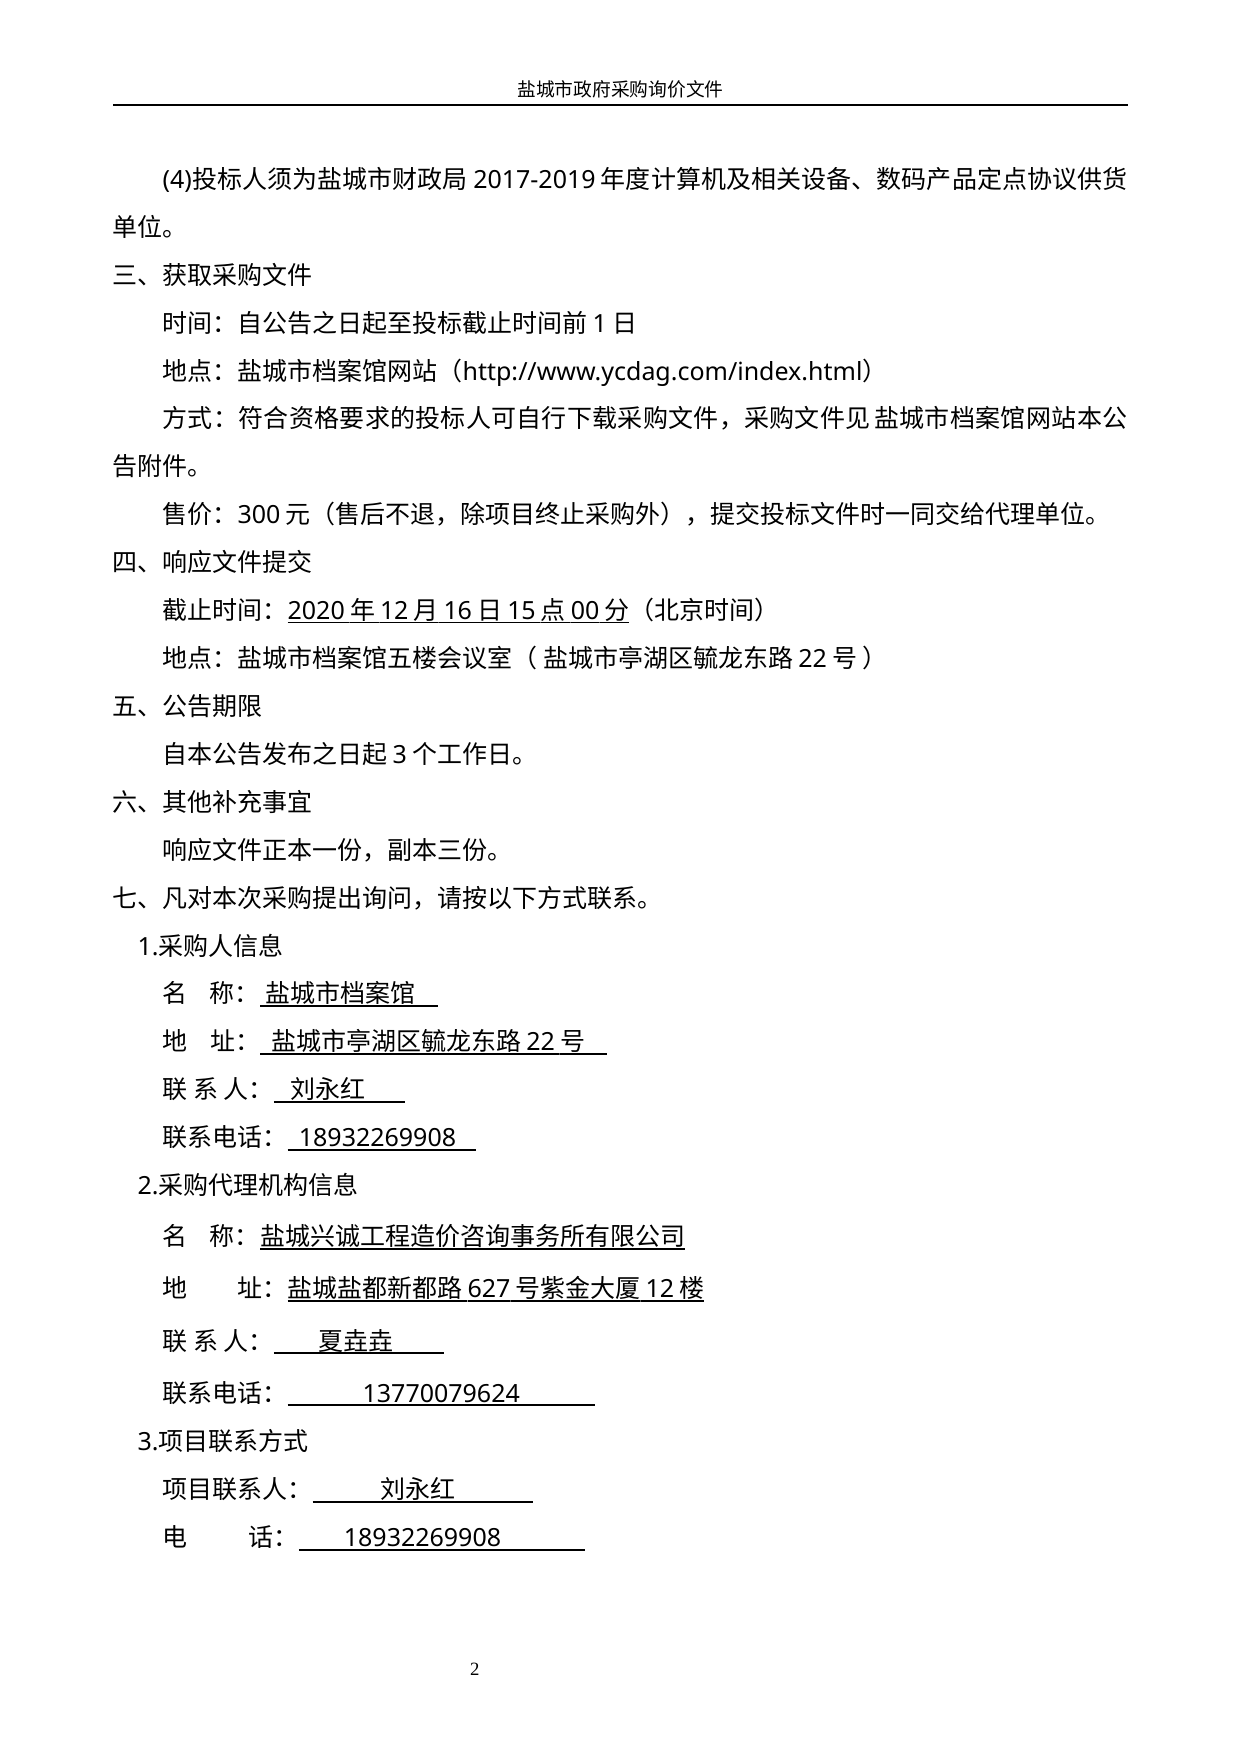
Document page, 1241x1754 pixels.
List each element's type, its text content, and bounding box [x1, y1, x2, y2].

text 联系电话： 18932269908 [112, 1108, 1128, 1156]
text 电 话： 18932269908 [112, 1508, 1128, 1556]
text 联 系 人： 刘永红 [112, 1060, 1128, 1108]
text 地点：盐城市档案馆五楼会议室（ 盐城市亭湖区毓龙东路22号 ） [112, 629, 1128, 677]
text 3.项目联系方式 [112, 1412, 1128, 1460]
text 项目联系人： 刘永红 [112, 1460, 1128, 1508]
text 三、获取采购文件 [112, 246, 1128, 294]
text 名 称：盐城兴诚工程造价咨询事务所有限公司 [112, 1204, 1128, 1256]
text 自本公告发布之日起3个工作日。 [112, 725, 1128, 773]
text 七、凡对本次采购提出询问，请按以下方式联系。 [112, 869, 1128, 917]
text 联 系 人： 夏垚垚 [112, 1308, 1128, 1360]
text 售价：300元（售后不退，除项目终止采购外），提交投标文件时一同交给代理单位。 [112, 485, 1128, 533]
text 六、其他补充事宜 [112, 773, 1128, 821]
text 四、响应文件提交 [112, 533, 1128, 581]
text 响应文件正本一份，副本三份。 [112, 821, 1128, 869]
text 地 址： 盐城市亭湖区毓龙东路22号 [112, 1012, 1128, 1060]
text 2.采购代理机构信息 [112, 1156, 1128, 1204]
text 地点：盐城市档案馆网站（http://www.ycdag.com/index.html） [112, 342, 1128, 389]
text 方式：符合资格要求的投标人可自行下载采购文件，采购文件见盐城市档案馆网站本公告附件。 [112, 389, 1128, 485]
text 联系电话： 13770079624 [112, 1360, 1128, 1412]
text 地 址：盐城盐都新都路627号紫金大厦12楼 [112, 1256, 1128, 1308]
text 截止时间：2020年12月16日15点00分（北京时间） [112, 581, 1128, 629]
text 名 称： 盐城市档案馆 [112, 964, 1128, 1012]
text 五、公告期限 [112, 677, 1128, 725]
text (4)投标人须为盐城市财政局2017-2019年度计算机及相关设备、数码产品定点协议供货单位。 [112, 150, 1128, 246]
text 1.采购人信息 [112, 917, 1128, 964]
text 时间：自公告之日起至投标截止时间前1日 [112, 294, 1128, 342]
